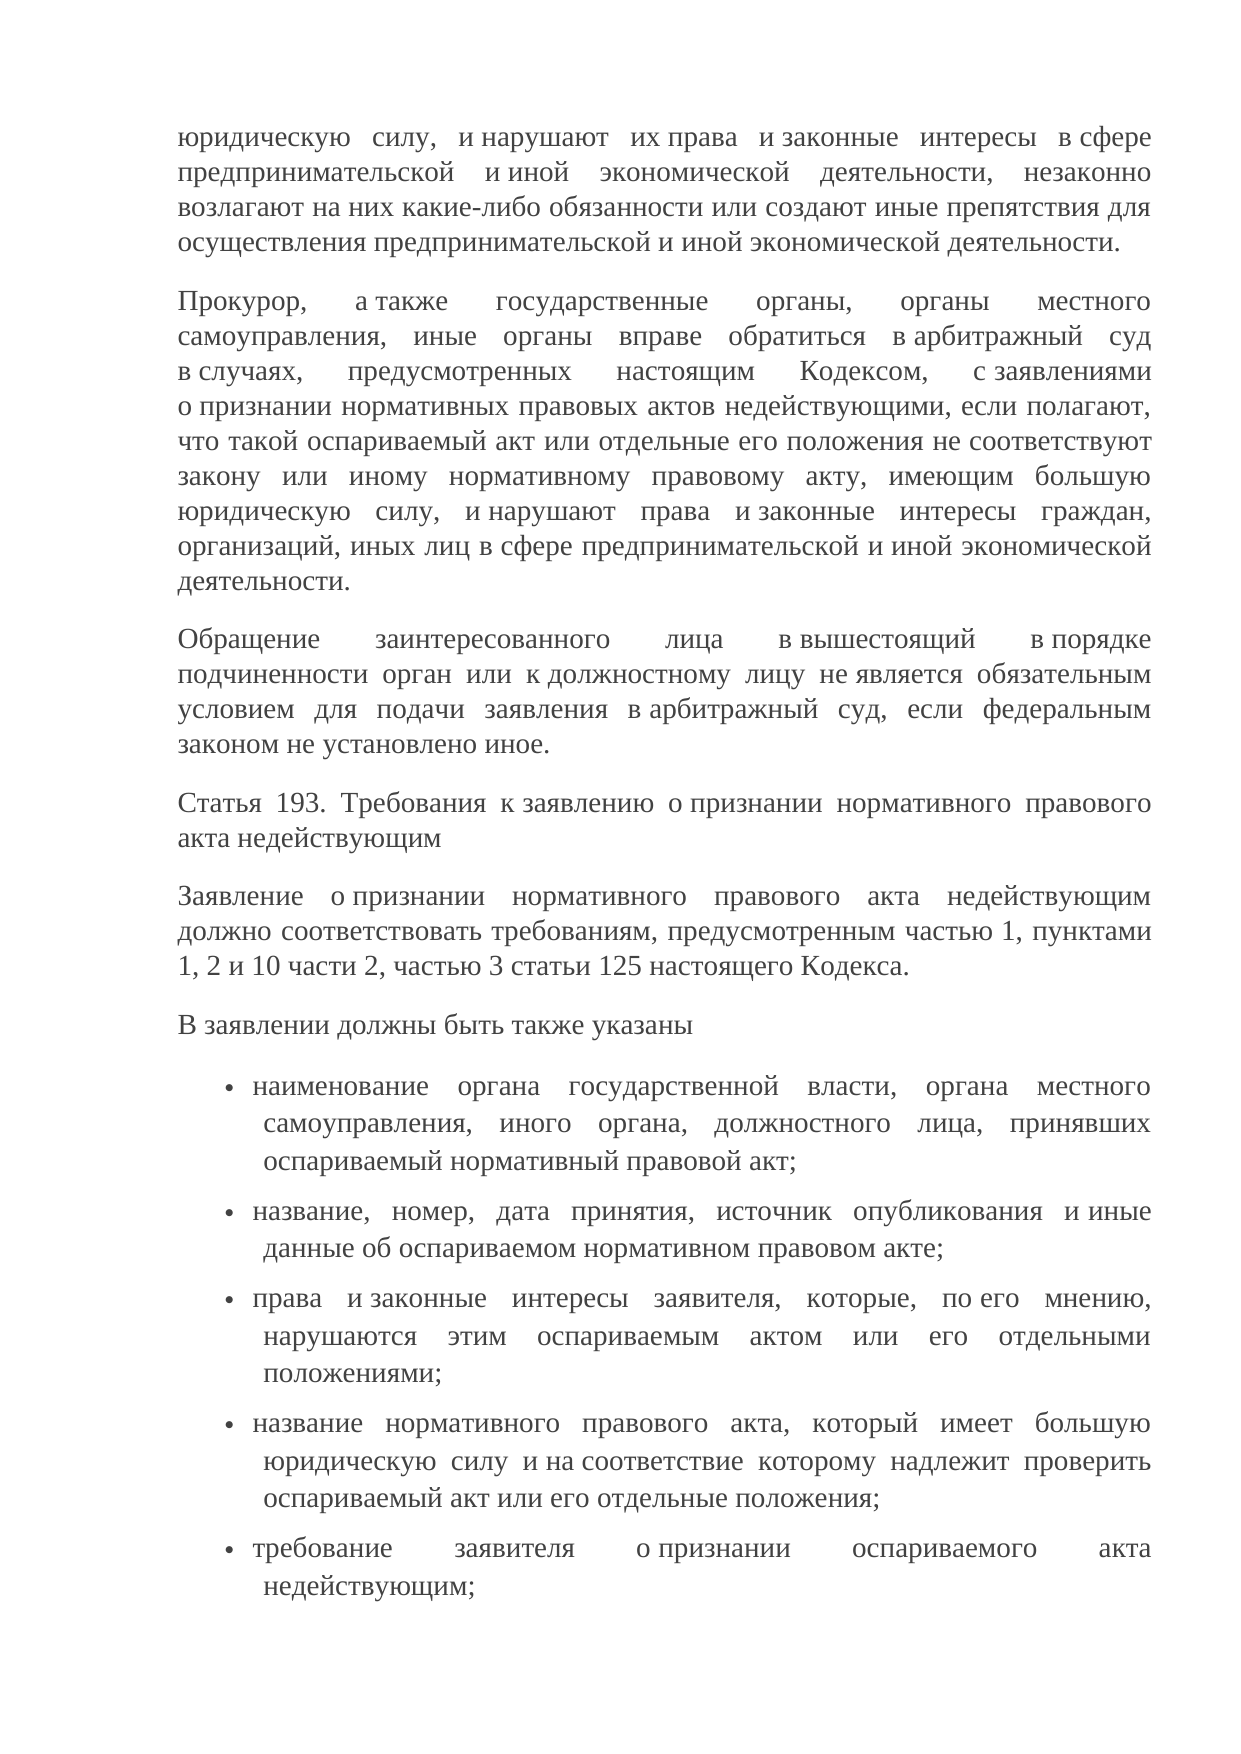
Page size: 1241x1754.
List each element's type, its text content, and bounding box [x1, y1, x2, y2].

list требование заявителя о признании оспариваемого акта недействующим; [226, 1526, 1152, 1601]
list права и законные интересы заявителя, которые, по его мнению, нарушаются этим оспариваемым актом или его отдельными положениями; [226, 1276, 1152, 1389]
text В заявлении должны быть также указаны [177, 1005, 1152, 1040]
list название нормативного правового акта, который имеет большую юридическую силу и на соответствие которому надлежит проверить оспариваемый акт или его отдельные положения; [226, 1401, 1152, 1514]
text Обращение заинтересованного лица в вышестоящий в порядке подчиненности орган или к должностному лицу не является обязательным условием для подачи заявления в арбитражный суд, если федеральным законом не установлено иное. [177, 620, 1152, 760]
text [177, 118, 1152, 258]
text Статья 193. Требования к заявлению о признании нормативного правового акта недействующим [177, 783, 1152, 853]
text Прокурор, а также государственные органы, органы местного самоуправления, иные органы вправе обратиться в арбитражный суд в случаях, предусмотренных настоящим Кодексом, с заявлениями о признании нормативных правовых актов недействующими, если полагают, что такой оспариваемый акт или отдельные его положения не соответствуют закону или иному нормативному правовому акту, имеющим большую юридическую силу, и нарушают права и законные интересы граждан, организаций, иных лиц в сфере предпринимательской и иной экономической деятельности. [177, 282, 1152, 597]
text Заявление о признании нормативного правового акта недействующим должно соответствовать требованиям, предусмотренным частью 1, пунктами 1, 2 и 10 части 2, частью 3 статьи 125 настоящего Кодекса. [177, 877, 1152, 982]
list название, номер, дата принятия, источник опубликования и иные данные об оспариваемом нормативном правовом акте; [226, 1189, 1152, 1264]
list наименование органа государственной власти, органа местного самоуправления, иного органа, должностного лица, принявших оспариваемый нормативный правовой акт; [226, 1064, 1152, 1176]
